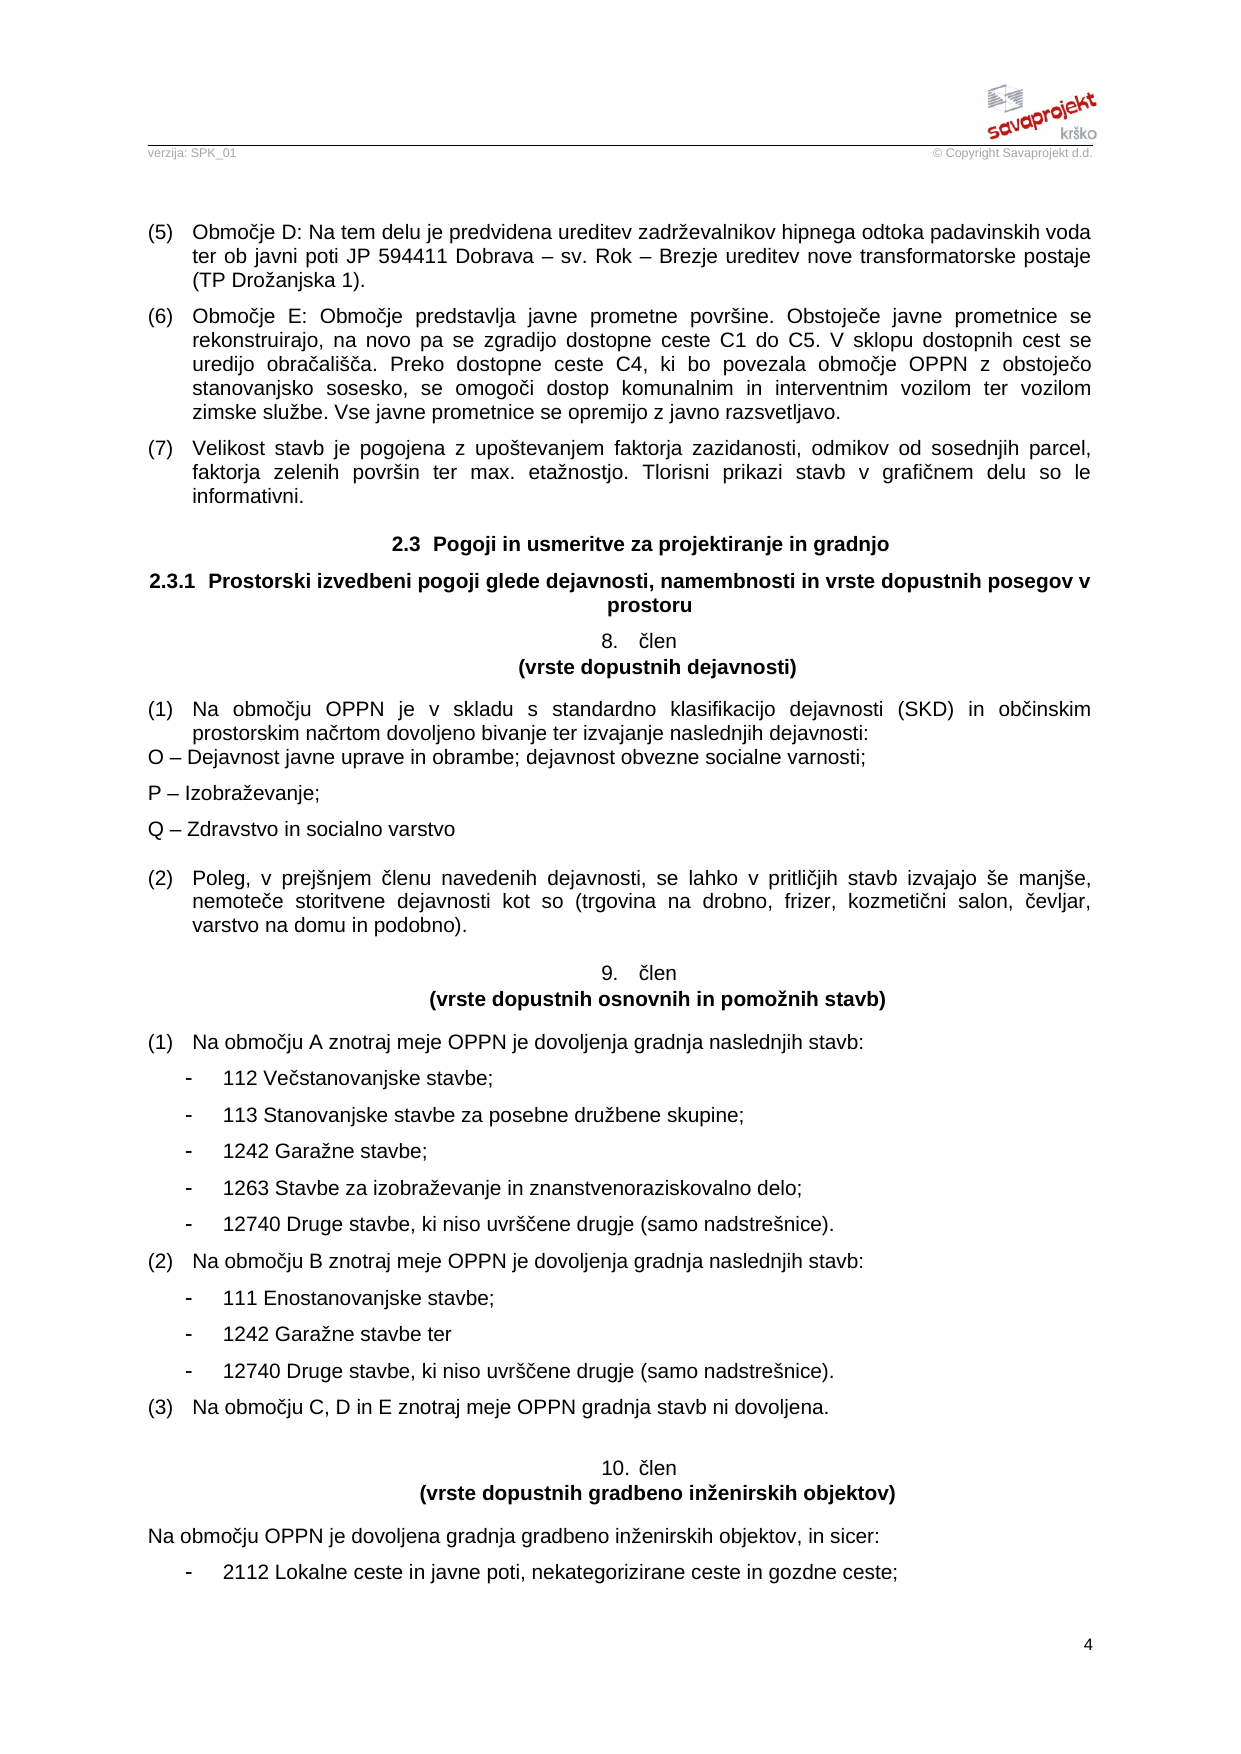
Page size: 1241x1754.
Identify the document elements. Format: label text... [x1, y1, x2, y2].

list (vrste dopustnih osnovnih in pomožnih stavb) [223, 987, 1093, 1011]
list 112 Večstanovanjske stavbe; [185, 1066, 1093, 1090]
text Na območju OPPN je dovoljena gradnja gradbeno inženirskih objektov, in sicer: [148, 1524, 1093, 1548]
list Območje E: Območje predstavlja javne prometne površine. Obstoječe javne prometnice se rekonstruirajo, na novo pa se zgradijo dostopne ceste C1 do C5. V sklopu dostopnih cest se uredijo obračališča. Preko dostopne ceste C4, ki bo povezala območje OPPN z obstoječo stanovanjsko sosesko, se omogoči dostop komunalnim in interventnim vozilom ter vozilom zimske službe. Vse javne prometnice se opremijo z javno razsvetljavo. [148, 304, 1093, 424]
list Območje D: Na tem delu je predvidena ureditev zadrževalnikov hipnega odtoka padavinskih voda ter ob javni poti JP 594411 Dobrava – sv. Rok – Brezje ureditev nove transformatorske postaje (TP Drožanjska 1). [148, 219, 1093, 291]
text Q – Zdravstvo in socialno varstvo [148, 817, 1093, 841]
list Na območju OPPN je v skladu s standardno klasifikacijo dejavnosti (SKD) in občinskim prostorskim načrtom dovoljeno bivanje ter izvajanje naslednjih dejavnosti: [148, 697, 1093, 745]
text P – Izobraževanje; [148, 781, 1093, 805]
list Na območju A znotraj meje OPPN je dovoljenja gradnja naslednjih stavb: [148, 1029, 1093, 1053]
list Velikost stavb je pogojena z upoštevanjem faktorja zazidanosti, odmikov od sosednjih parcel, faktorja zelenih površin ter max. etažnostjo. Tlorisni prikazi stavb v grafičnem delu so le informativni. [148, 436, 1093, 508]
list (vrste dopustnih gradbeno inženirskih objektov) [223, 1481, 1093, 1505]
text O – Dejavnost javne uprave in obrambe; dejavnost obvezne socialne varnosti; [148, 745, 1093, 769]
list 113 Stanovanjske stavbe za posebne družbene skupine; [185, 1103, 1093, 1127]
list Na območju C, D in E znotraj meje OPPN gradnja stavb ni dovoljena. [148, 1395, 1093, 1419]
text 2.3.1 Prostorski izvedbeni pogoji glede dejavnosti, namembnosti in vrste dopustnih posegov v prostoru [148, 568, 1093, 616]
list člen [185, 961, 1093, 985]
text 2.3 Pogoji in usmeritve za projektiranje in gradnjo [189, 532, 1093, 556]
list 1263 Stavbe za izobraževanje in znanstvenoraziskovalno delo; [185, 1176, 1093, 1200]
picture [977, 73, 1107, 150]
list 12740 Druge stavbe, ki niso uvrščene drugje (samo nadstrešnice). [185, 1358, 1093, 1382]
list člen [185, 629, 1093, 653]
list 1242 Garažne stavbe ter [185, 1322, 1093, 1346]
list 1242 Garažne stavbe; [185, 1139, 1093, 1163]
list Na območju B znotraj meje OPPN je dovoljenja gradnja naslednjih stavb: [148, 1249, 1093, 1273]
list člen [185, 1455, 1093, 1479]
list Poleg, v prejšnjem členu navedenih dejavnosti, se lahko v pritličjih stavb izvajajo še manjše, nemoteče storitvene dejavnosti kot so (trgovina na drobno, frizer, kozmetični salon, čevljar, varstvo na domu in podobno). [148, 865, 1093, 937]
list 12740 Druge stavbe, ki niso uvrščene drugje (samo nadstrešnice). [185, 1212, 1093, 1236]
list 2112 Lokalne ceste in javne poti, nekategorizirane ceste in gozdne ceste; [185, 1560, 1093, 1584]
list (vrste dopustnih dejavnosti) [223, 655, 1093, 679]
list 111 Enostanovanjske stavbe; [185, 1285, 1093, 1309]
